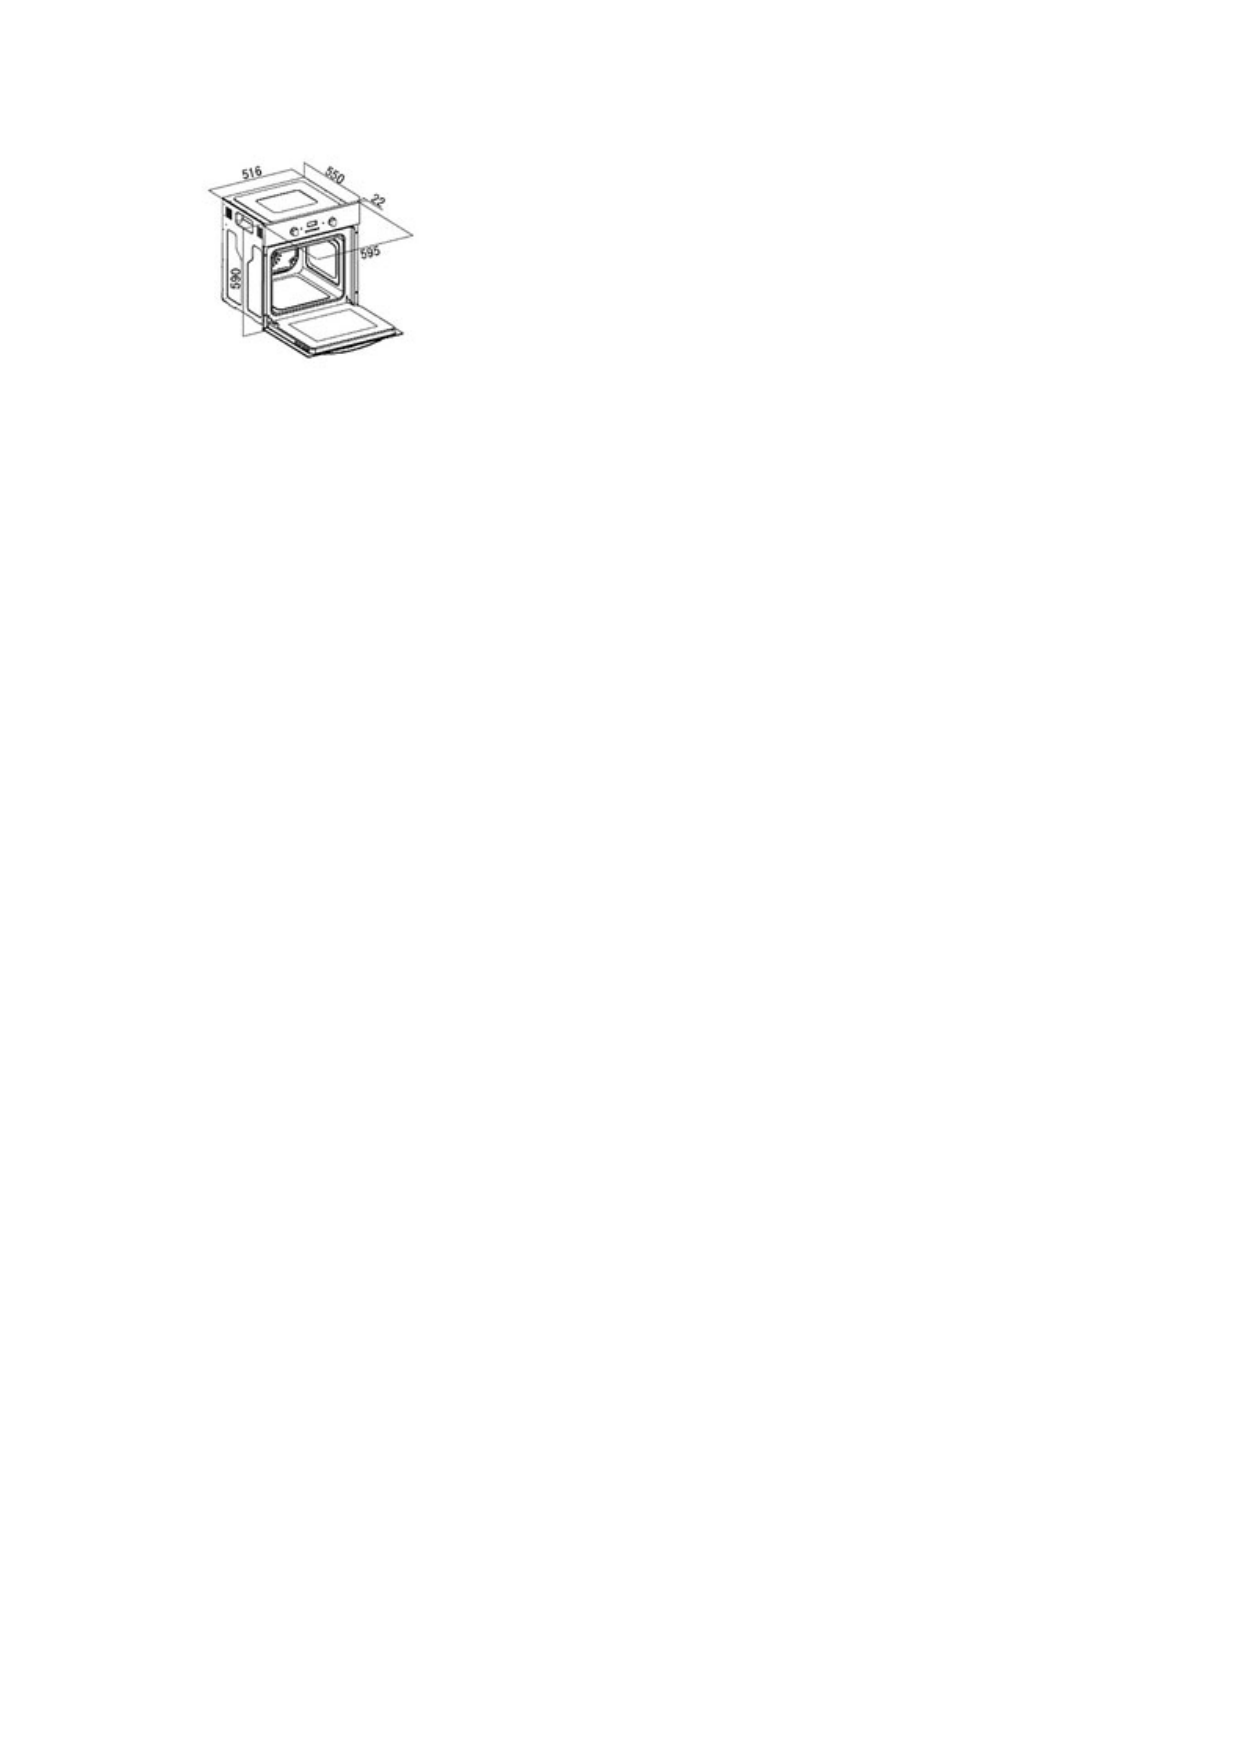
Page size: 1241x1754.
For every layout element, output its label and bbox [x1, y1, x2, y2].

picture [177, 118, 445, 390]
